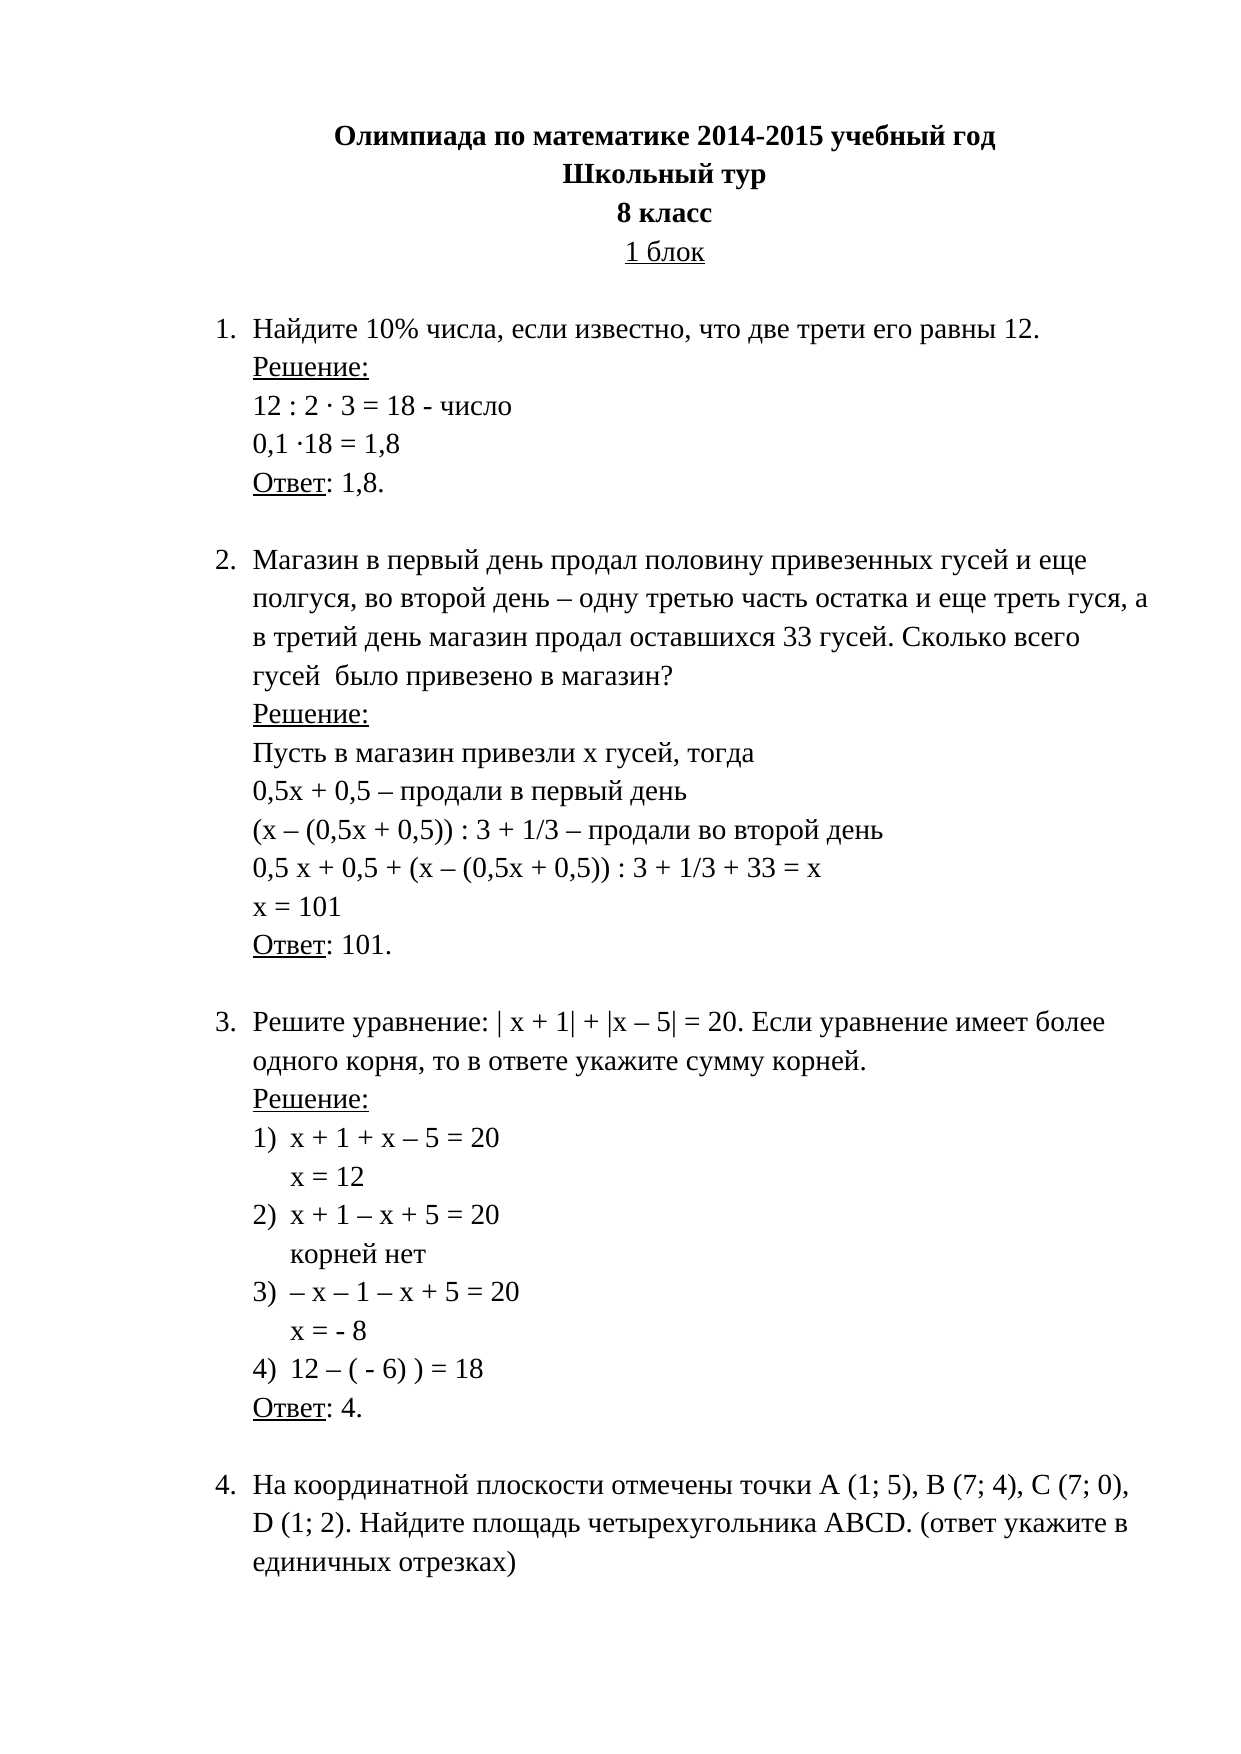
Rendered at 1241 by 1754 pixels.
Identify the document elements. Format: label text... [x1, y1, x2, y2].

list х + 1 + х – 5 = 20 [252, 1120, 1152, 1154]
list 12 – ( - 6) ) = 18 [252, 1351, 1152, 1385]
list Пусть в магазин привезли х гусей, тогда [252, 735, 1152, 768]
list Найдите 10% числа, если известно, что две трети его равны 12. [215, 311, 1152, 344]
text 8 класс [177, 195, 1152, 229]
list х + 1 – х + 5 = 20 [252, 1197, 1152, 1231]
text Школьный тур [177, 157, 1152, 190]
list Решение: [252, 696, 1152, 730]
list Решение: [252, 1082, 1152, 1115]
list х = 101 [252, 889, 1152, 922]
list 0,5х + 0,5 – продали в первый день [252, 773, 1152, 807]
list 0,1 ∙18 = 1,8 [252, 426, 1152, 460]
text 1 блок [177, 234, 1152, 267]
list Решение: [252, 349, 1152, 383]
list Ответ: 1,8. [252, 465, 1152, 498]
list корней нет [290, 1236, 1152, 1269]
list х = 12 [290, 1159, 1152, 1192]
list – х – 1 – х + 5 = 20 [252, 1274, 1152, 1308]
list 0,5 х + 0,5 + (х – (0,5х + 0,5)) : 3 + 1/3 + 33 = х [252, 850, 1152, 884]
text Олимпиада по математике 2014-2015 учебный год [177, 118, 1152, 152]
list 12 : 2 ∙ 3 = 18 - число [252, 388, 1152, 421]
list (х – (0,5х + 0,5)) : 3 + 1/3 – продали во второй день [252, 812, 1152, 845]
text Ответ: 4. [252, 1390, 1152, 1423]
list Решите уравнение: | x + 1| + |x – 5| = 20. Если уравнение имеет более одного корня, то в ответе укажите сумму корней. [215, 1004, 1152, 1077]
list Магазин в первый день продал половину привезенных гусей и еще полгуся, во второй день – одну третью часть остатка и еще треть гуся, а в третий день магазин продал оставшихся 33 гусей. Сколько всего гусей было привезено в магазин? [215, 542, 1152, 691]
list Ответ: 101. [252, 927, 1152, 961]
list На координатной плоскости отмечены точки А (1; 5), В (7; 4), С (7; 0), D (1; 2). Найдите площадь четырехугольника АВСD. (ответ укажите в единичных отрезках) [215, 1467, 1152, 1578]
list х = - 8 [290, 1313, 1152, 1346]
